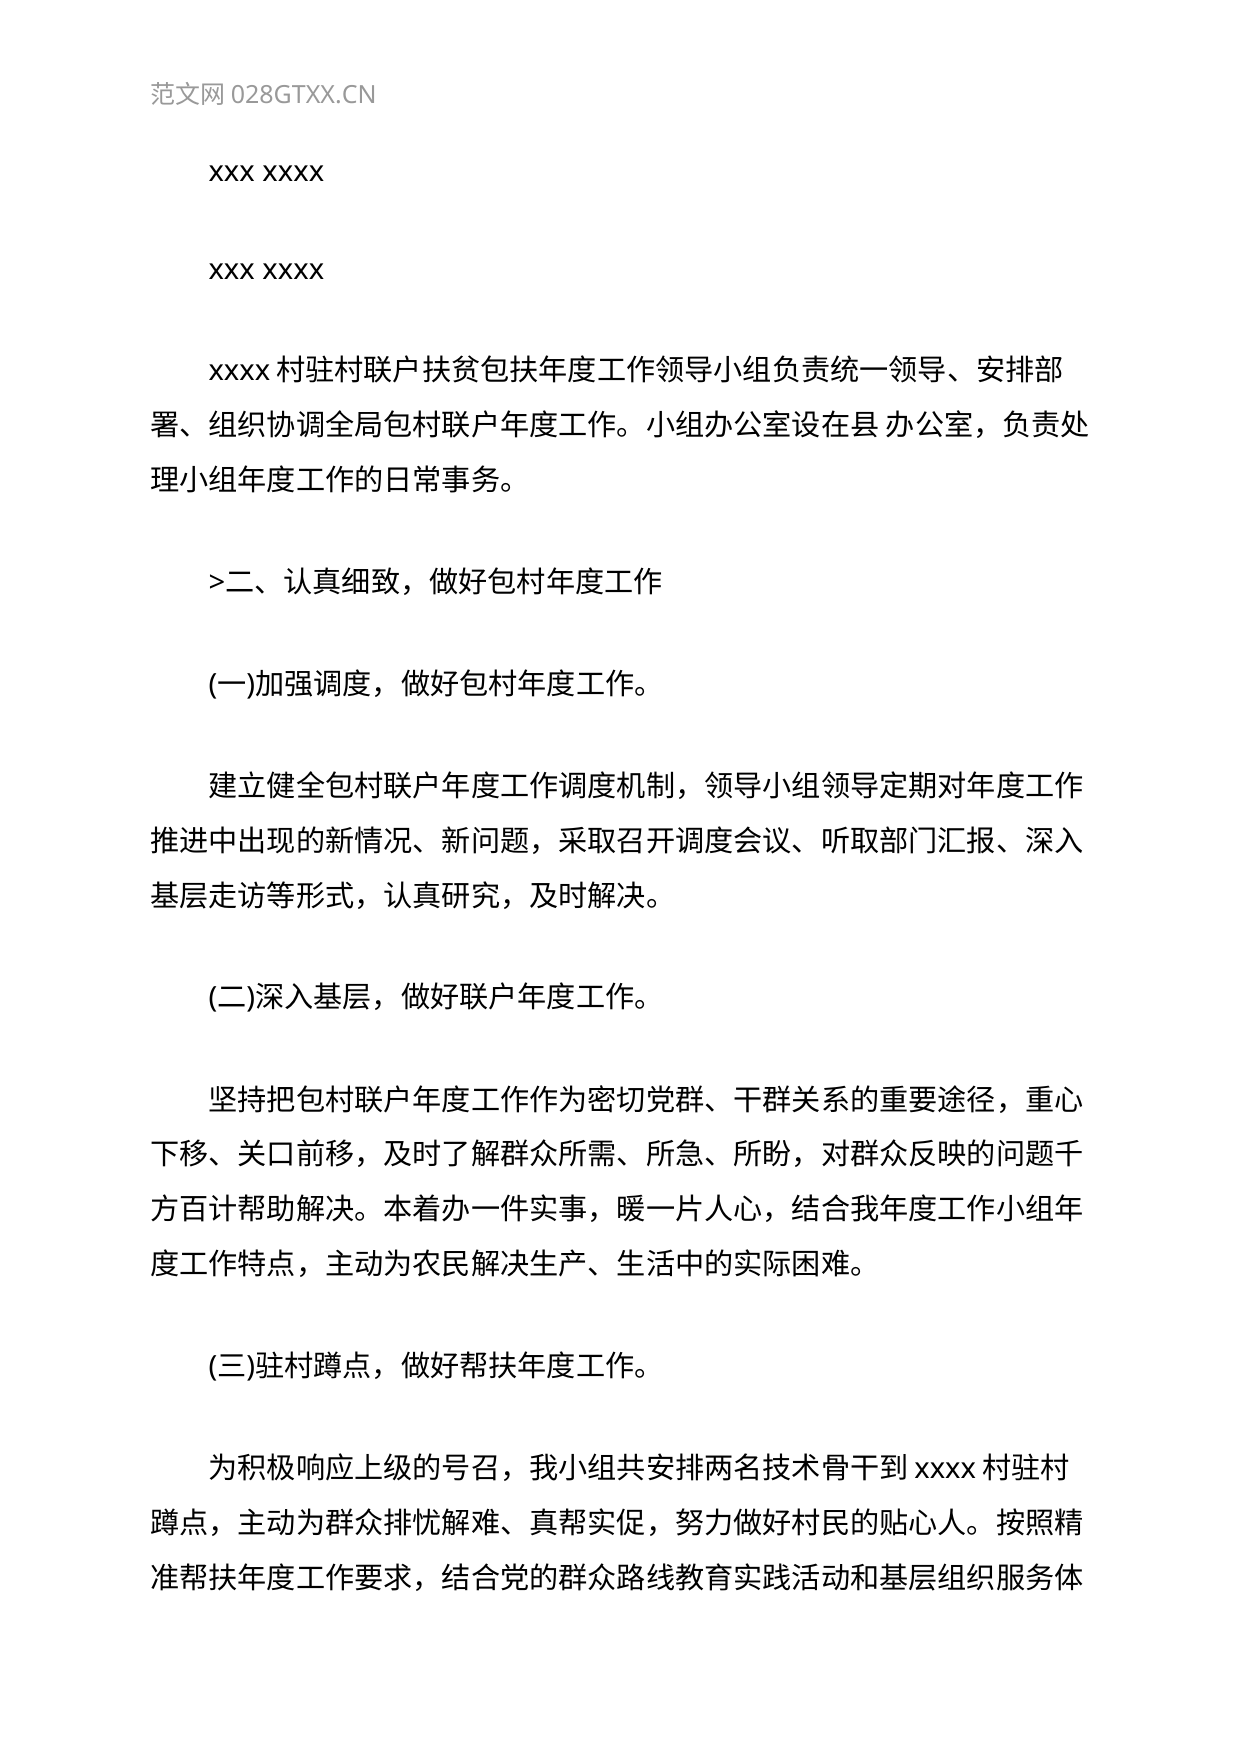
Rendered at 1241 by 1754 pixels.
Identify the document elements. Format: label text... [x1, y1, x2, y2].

text xxxx村驻村联户扶贫包扶年度工作领导小组负责统一领导、安排部署、组织协调全局包村联户年度工作。小组办公室设在县 办公室，负责处理小组年度工作的日常事务。 [150, 347, 1090, 499]
text xxx xxxx [150, 150, 1090, 190]
text (一)加强调度，做好包村年度工作。 [150, 661, 1090, 703]
text (三)驻村蹲点，做好帮扶年度工作。 [150, 1342, 1090, 1385]
text 坚持把包村联户年度工作作为密切党群、干群关系的重要途径，重心下移、关口前移，及时了解群众所需、所急、所盼，对群众反映的问题千方百计帮助解决。本着办一件实事，暖一片人心，结合我年度工作小组年度工作特点，主动为农民解决生产、生活中的实际困难。 [150, 1076, 1090, 1283]
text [150, 1444, 1090, 1597]
text xxx xxxx [150, 248, 1090, 288]
text (二)深入基层，做好联户年度工作。 [150, 974, 1090, 1016]
text >二、认真细致，做好包村年度工作 [150, 558, 1090, 601]
text 建立健全包村联户年度工作调度机制，领导小组领导定期对年度工作推进中出现的新情况、新问题，采取召开调度会议、听取部门汇报、深入基层走访等形式，认真研究，及时解决。 [150, 762, 1090, 914]
